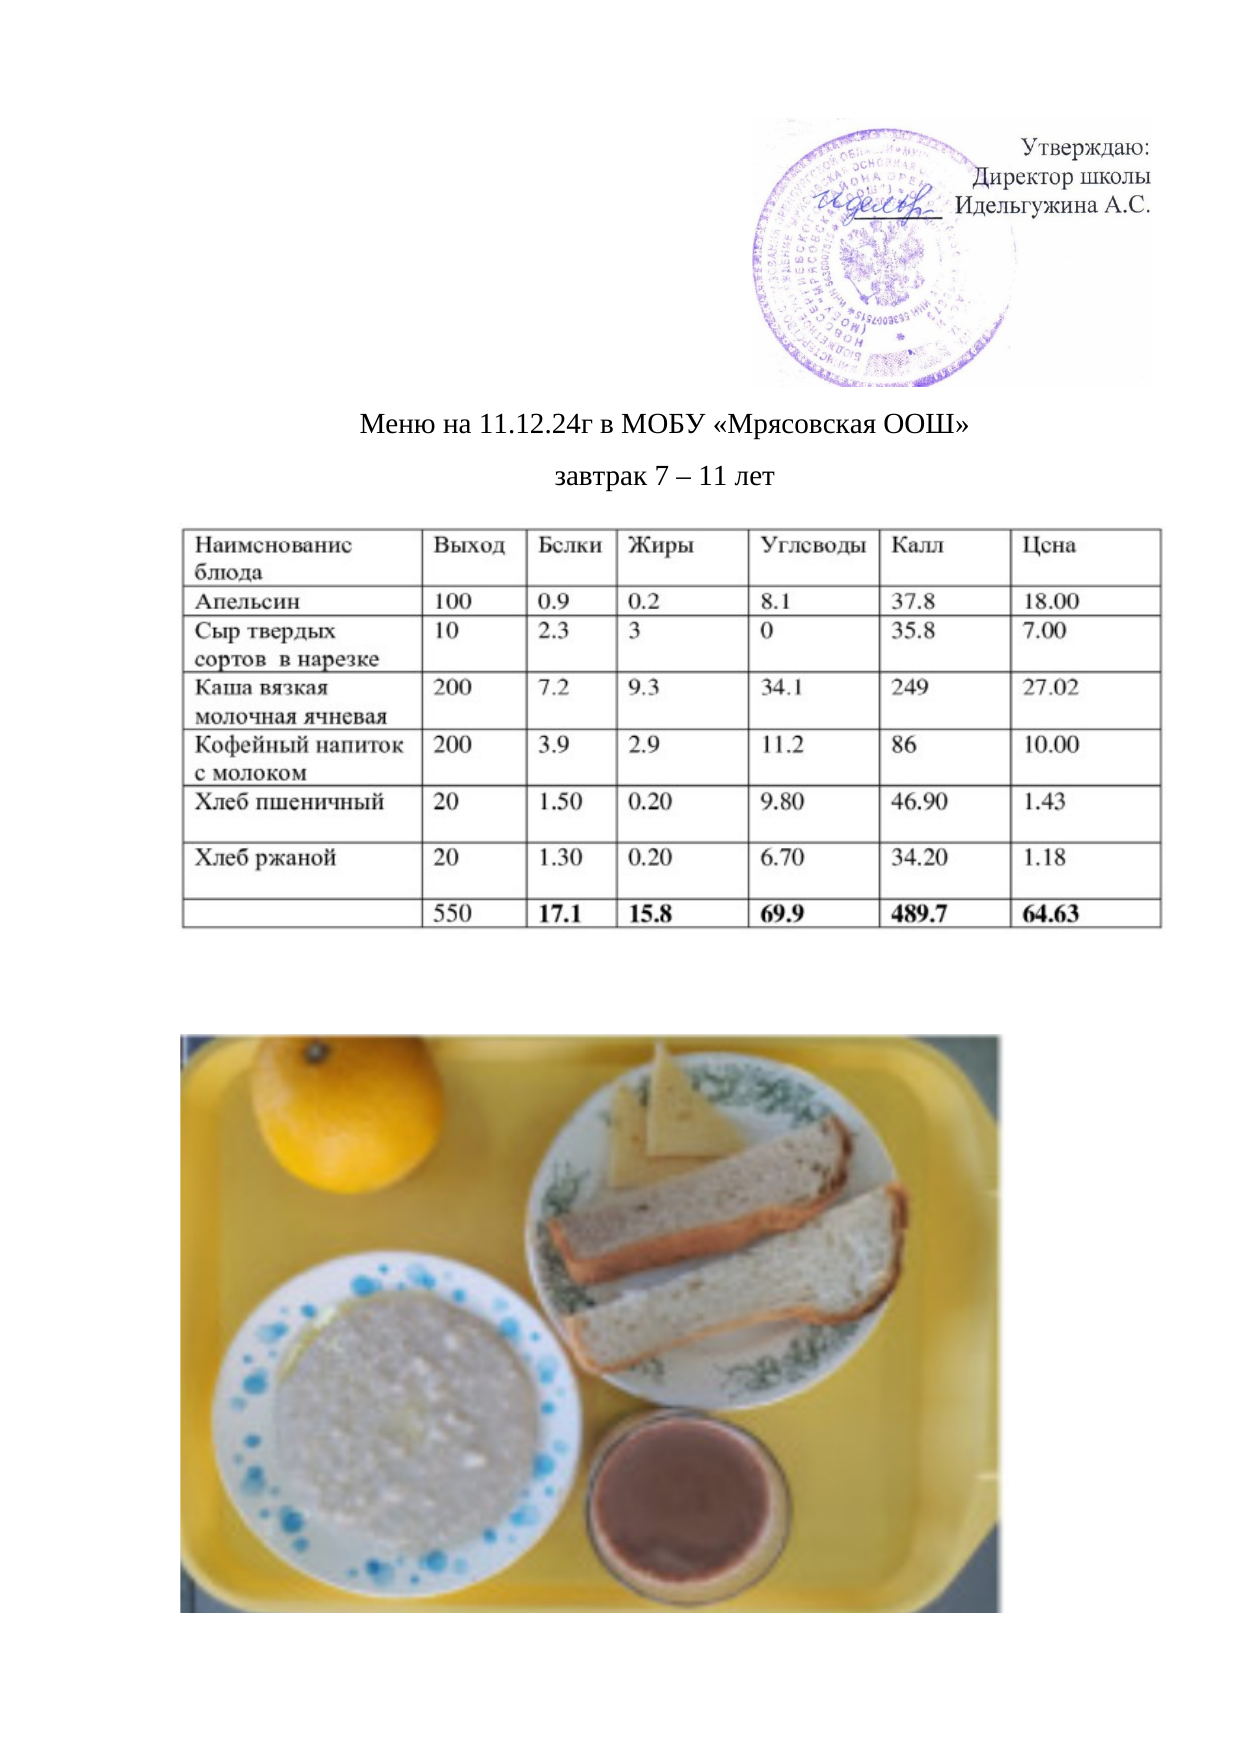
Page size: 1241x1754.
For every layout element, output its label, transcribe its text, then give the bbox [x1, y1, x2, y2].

picture [177, 523, 1166, 945]
text Меню на 11.12.24г в МОБУ «Мрясовская ООШ» [177, 406, 1152, 439]
picture [751, 118, 1152, 387]
text завтрак 7 – 11 лет [177, 458, 1152, 492]
picture [180, 1034, 1010, 1613]
